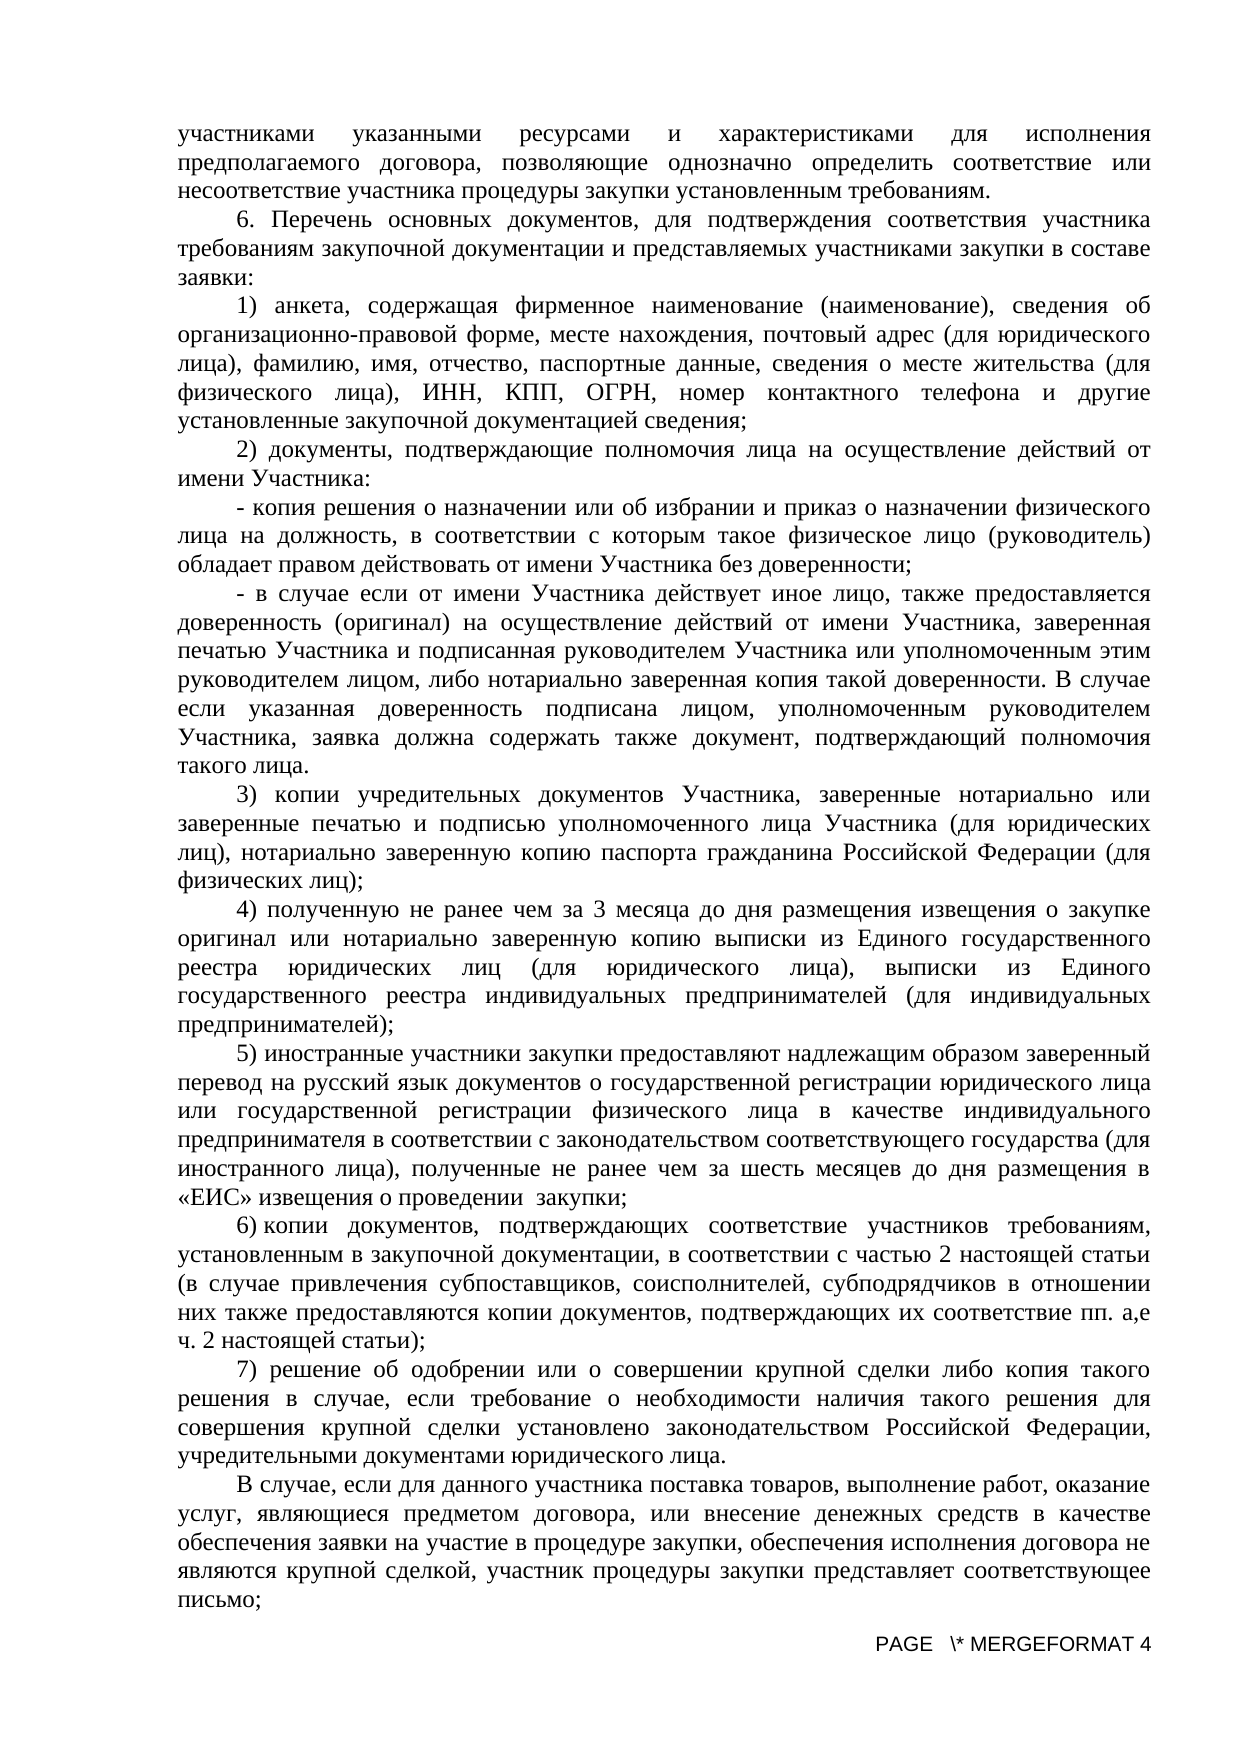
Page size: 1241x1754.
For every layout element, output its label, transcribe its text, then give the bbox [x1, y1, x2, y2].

text - копия решения о назначении или об избрании и приказ о назначении физического лица на должность, в соответствии с которым такое физическое лицо (руководитель) обладает правом действовать от имени Участника без доверенности; [177, 492, 1152, 578]
text 2) документы, подтверждающие полномочия лица на осуществление действий от имени Участника: [177, 434, 1152, 492]
text 6) копии документов, подтверждающих соответствие участников требованиям, установленным в закупочной документации, в соответствии с частью 2 настоящей статьи (в случае привлечения субпоставщиков, соисполнителей, субподрядчиков в отношении них также предоставляются копии документов, подтверждающих их соответствие пп. а,е ч. 2 настоящей статьи); [177, 1211, 1152, 1354]
text 1) анкета, содержащая фирменное наименование (наименование), сведения об организационно-правовой форме, месте нахождения, почтовый адрес (для юридического лица), фамилию, имя, отчество, паспортные данные, сведения о месте жительства (для физического лица), ИНН, КПП, ОГРН, номер контактного телефона и другие установленные закупочной документацией сведения; [177, 291, 1152, 434]
text - в случае если от имени Участника действует иное лицо, также предоставляется доверенность (оригинал) на осуществление действий от имени Участника, заверенная печатью Участника и подписанная руководителем Участника или уполномоченным этим руководителем лицом, либо нотариально заверенная копия такой доверенности. В случае если указанная доверенность подписана лицом, уполномоченным руководителем Участника, заявка должна содержать также документ, подтверждающий полномочия такого лица. [177, 578, 1152, 779]
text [177, 118, 1152, 204]
text 5) иностранные участники закупки предоставляют надлежащим образом заверенный перевод на русский язык документов о государственной регистрации юридического лица или государственной регистрации физического лица в качестве индивидуального предпринимателя в соответствии с законодательством соответствующего государства (для иностранного лица), полученные не ранее чем за шесть месяцев до дня размещения в «ЕИС» извещения о проведении закупки; [177, 1038, 1152, 1211]
text 4) полученную не ранее чем за 3 месяца до дня размещения извещения о закупке оригинал или нотариально заверенную копию выписки из Единого государственного реестра юридических лиц (для юридического лица), выписки из Единого государственного реестра индивидуальных предпринимателей (для индивидуальных предпринимателей); [177, 894, 1152, 1038]
text В случае, если для данного участника поставка товаров, выполнение работ, оказание услуг, являющиеся предметом договора, или внесение денежных средств в качестве обеспечения заявки на участие в процедуре закупки, обеспечения исполнения договора не являются крупной сделкой, участник процедуры закупки представляет соответствующее письмо; [177, 1469, 1152, 1613]
text 6. Перечень основных документов, для подтверждения соответствия участника требованиям закупочной документации и представляемых участниками закупки в составе заявки: [177, 204, 1152, 291]
text 3) копии учредительных документов Участника, заверенные нотариально или заверенные печатью и подписью уполномоченного лица Участника (для юридических лиц), нотариально заверенную копию паспорта гражданина Российской Федерации (для физических лиц); [177, 779, 1152, 894]
text 7) решение об одобрении или о совершении крупной сделки либо копия такого решения в случае, если требование о необходимости наличия такого решения для совершения крупной сделки установлено законодательством Российской Федерации, учредительными документами юридического лица. [177, 1354, 1152, 1469]
